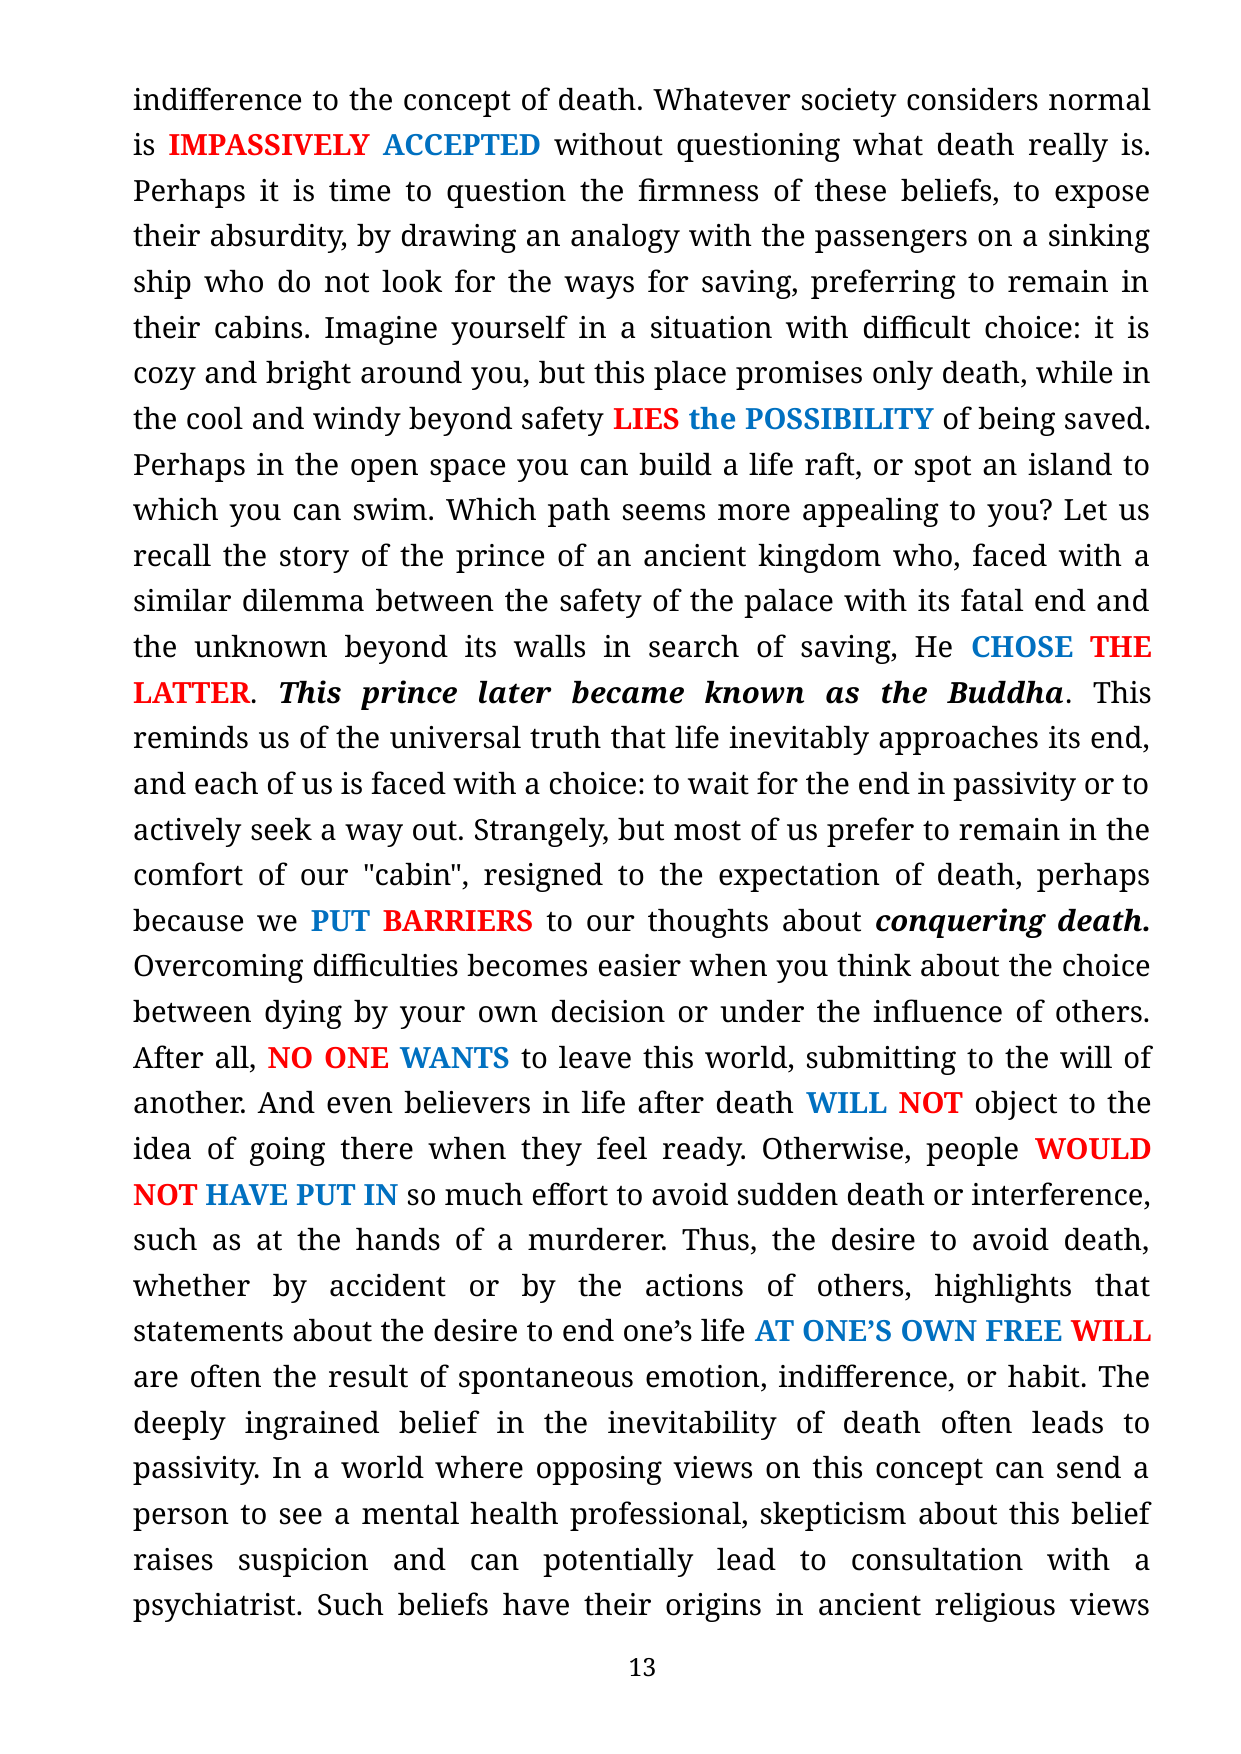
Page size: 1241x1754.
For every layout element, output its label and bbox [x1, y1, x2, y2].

text [133, 79, 1152, 1624]
